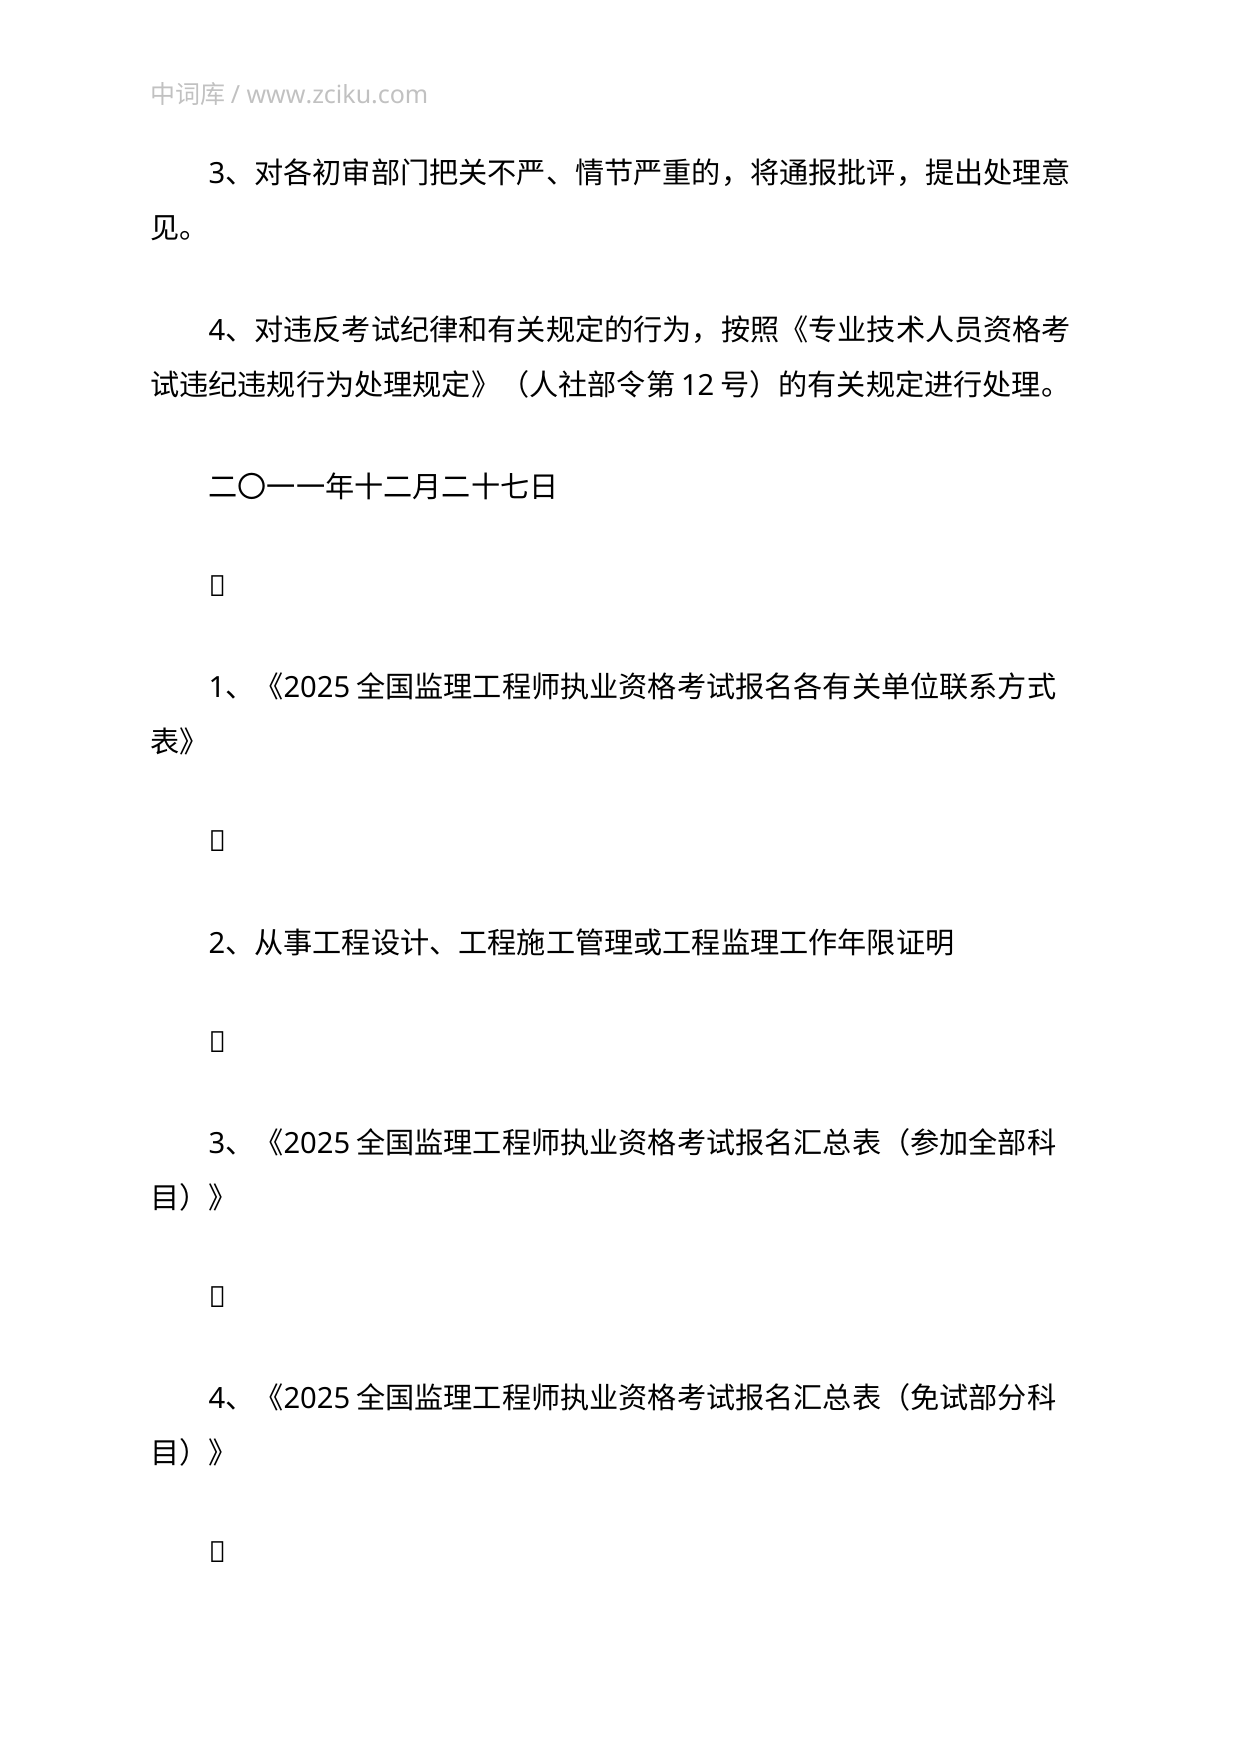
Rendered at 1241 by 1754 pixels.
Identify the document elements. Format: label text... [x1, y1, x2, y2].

text 1、《2025全国监理工程师执业资格考试报名各有关单位联系方式表》 [150, 664, 1090, 761]
text  [150, 1276, 1090, 1316]
text  [150, 566, 1090, 605]
text 4、《2025全国监理工程师执业资格考试报名汇总表（免试部分科目）》 [150, 1375, 1090, 1472]
text  [150, 1532, 1090, 1571]
text 3、《2025全国监理工程师执业资格考试报名汇总表（参加全部科目）》 [150, 1119, 1090, 1217]
text 2、从事工程设计、工程施工管理或工程监理工作年限证明 [150, 919, 1090, 962]
text  [150, 821, 1090, 860]
text 3、对各初审部门把关不严、情节严重的，将通报批评，提出处理意见。 [150, 150, 1090, 247]
text  [150, 1021, 1090, 1061]
text 二〇一一年十二月二十七日 [150, 464, 1090, 506]
text 4、对违反考试纪律和有关规定的行为，按照《专业技术人员资格考试违纪违规行为处理规定》（人社部令第12号）的有关规定进行处理。 [150, 307, 1090, 404]
